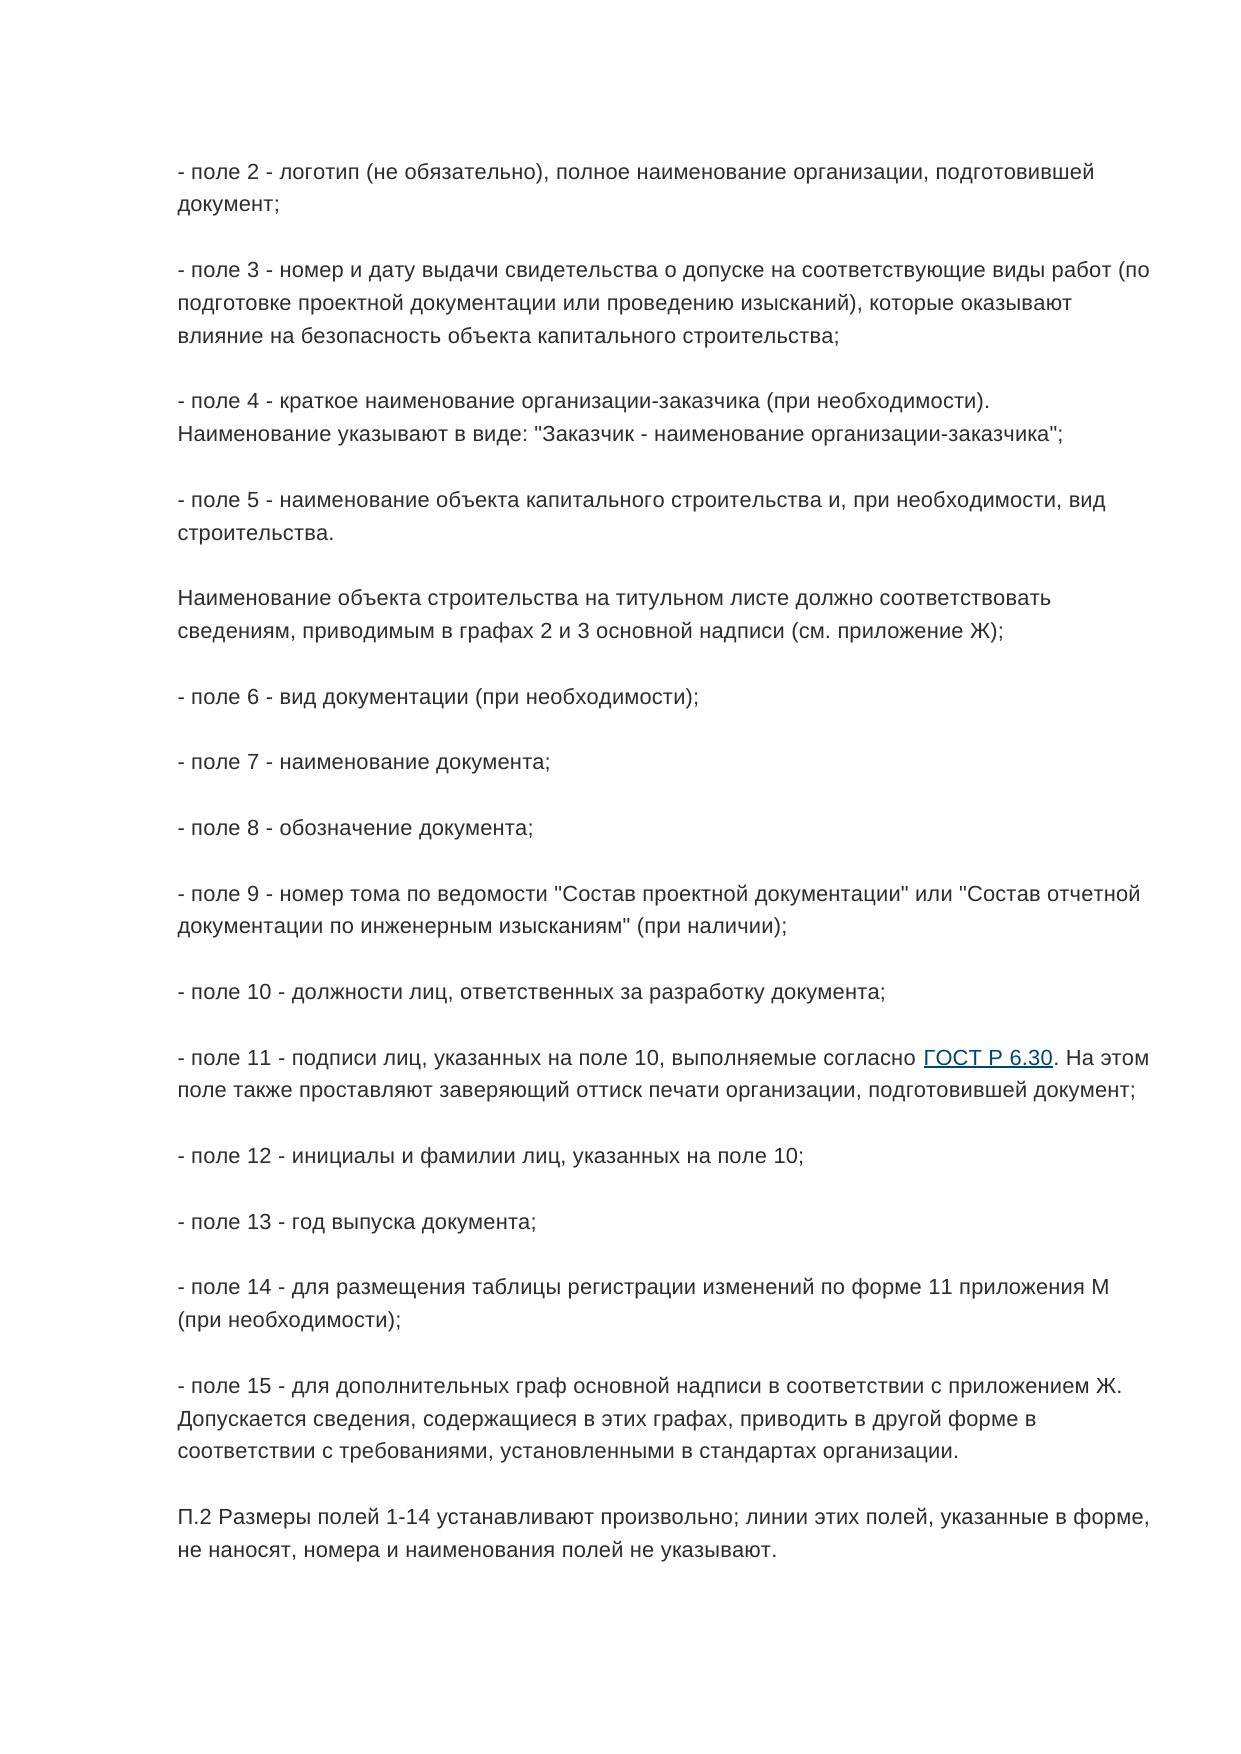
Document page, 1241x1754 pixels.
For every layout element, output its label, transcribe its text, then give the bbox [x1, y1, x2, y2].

text П.2 Размеры полей 1-14 устанавливают произвольно; линии этих полей, указанные в форме, не наносят, номера и наименования полей не указывают. [177, 1496, 1152, 1595]
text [177, 118, 1152, 1496]
